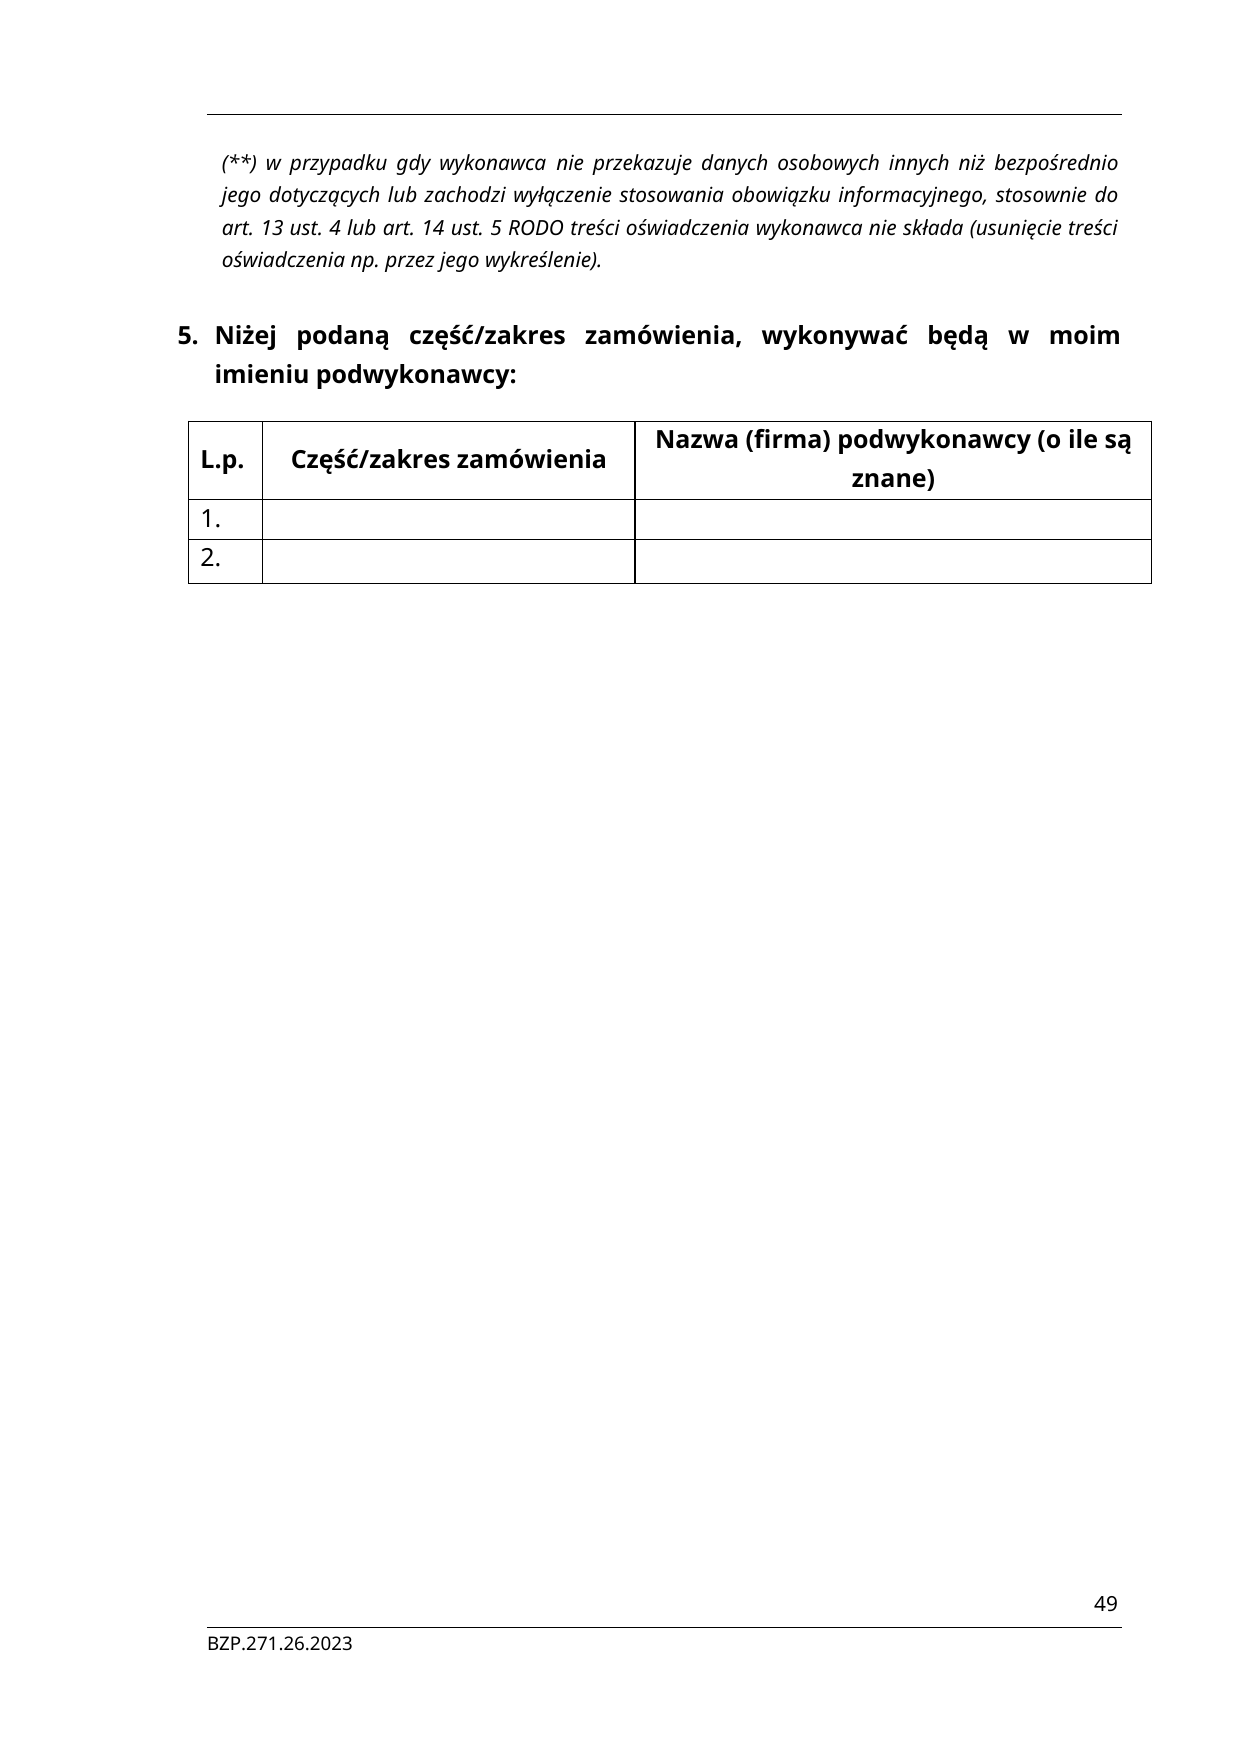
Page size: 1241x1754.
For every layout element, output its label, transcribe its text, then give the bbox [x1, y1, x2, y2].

table_header Część/zakres zamówienia [263, 422, 634, 499]
table_header Nazwa (firma) podwykonawcy (o ile są znane) [636, 422, 1151, 499]
table_cell 2. [189, 540, 262, 583]
table_cell 1. [189, 500, 262, 538]
list Niżej podaną część/zakres zamówienia, wykonywać będą w moim imieniu podwykonawcy: [177, 317, 1122, 391]
table_cell [263, 500, 634, 538]
table_cell [636, 500, 1151, 538]
table_header L.p. [189, 422, 262, 499]
table_cell [636, 540, 1151, 583]
text (**) w przypadku gdy wykonawca nie przekazuje danych osobowych innych niż bezpośrednio jego dotyczących lub zachodzi wyłączenie stosowania obowiązku informacyjnego, stosownie do art. 13 ust. 4 lub art. 14 ust. 5 RODO treści oświadczenia wykonawca nie składa (usunięcie treści oświadczenia np. przez jego wykreślenie). [222, 148, 1122, 274]
table_cell [263, 540, 634, 583]
